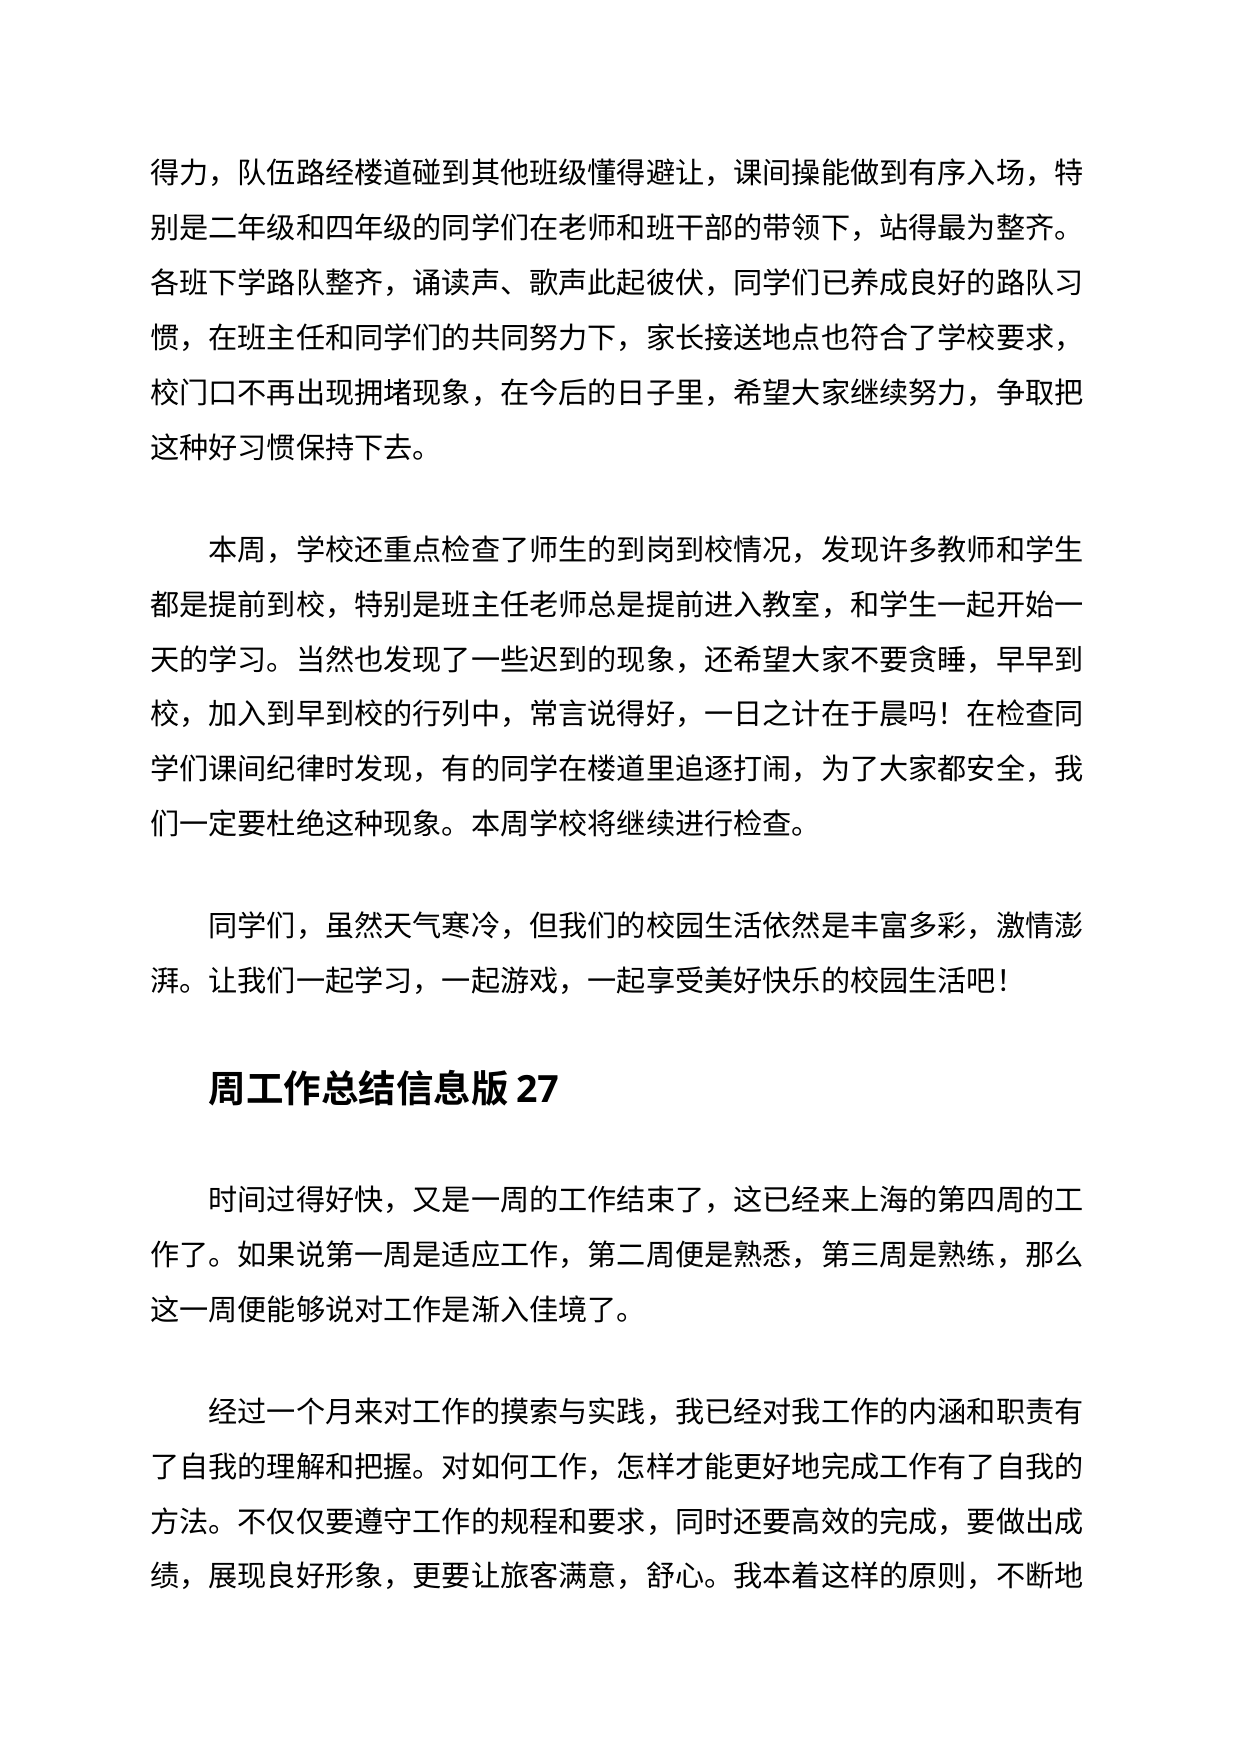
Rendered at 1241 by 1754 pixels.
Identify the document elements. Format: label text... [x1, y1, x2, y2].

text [150, 1388, 1090, 1595]
text 周工作总结信息版27 [150, 1059, 1090, 1114]
text 时间过得好快，又是一周的工作结束了，这已经来上海的第四周的工作了。如果说第一周是适应工作，第二周便是熟悉，第三周是熟练，那么这一周便能够说对工作是渐入佳境了。 [150, 1177, 1090, 1329]
text 本周，学校还重点检查了师生的到岗到校情况，发现许多教师和学生都是提前到校，特别是班主任老师总是提前进入教室，和学生一起开始一天的学习。当然也发现了一些迟到的现象，还希望大家不要贪睡，早早到校，加入到早到校的行列中，常言说得好，一日之计在于晨吗！在检查同学们课间纪律时发现，有的同学在楼道里追逐打闹，为了大家都安全，我们一定要杜绝这种现象。本周学校将继续进行检查。 [150, 526, 1090, 843]
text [150, 150, 1090, 467]
text 同学们，虽然天气寒冷，但我们的校园生活依然是丰富多彩，激情澎湃。让我们一起学习，一起游戏，一起享受美好快乐的校园生活吧！ [150, 902, 1090, 1000]
